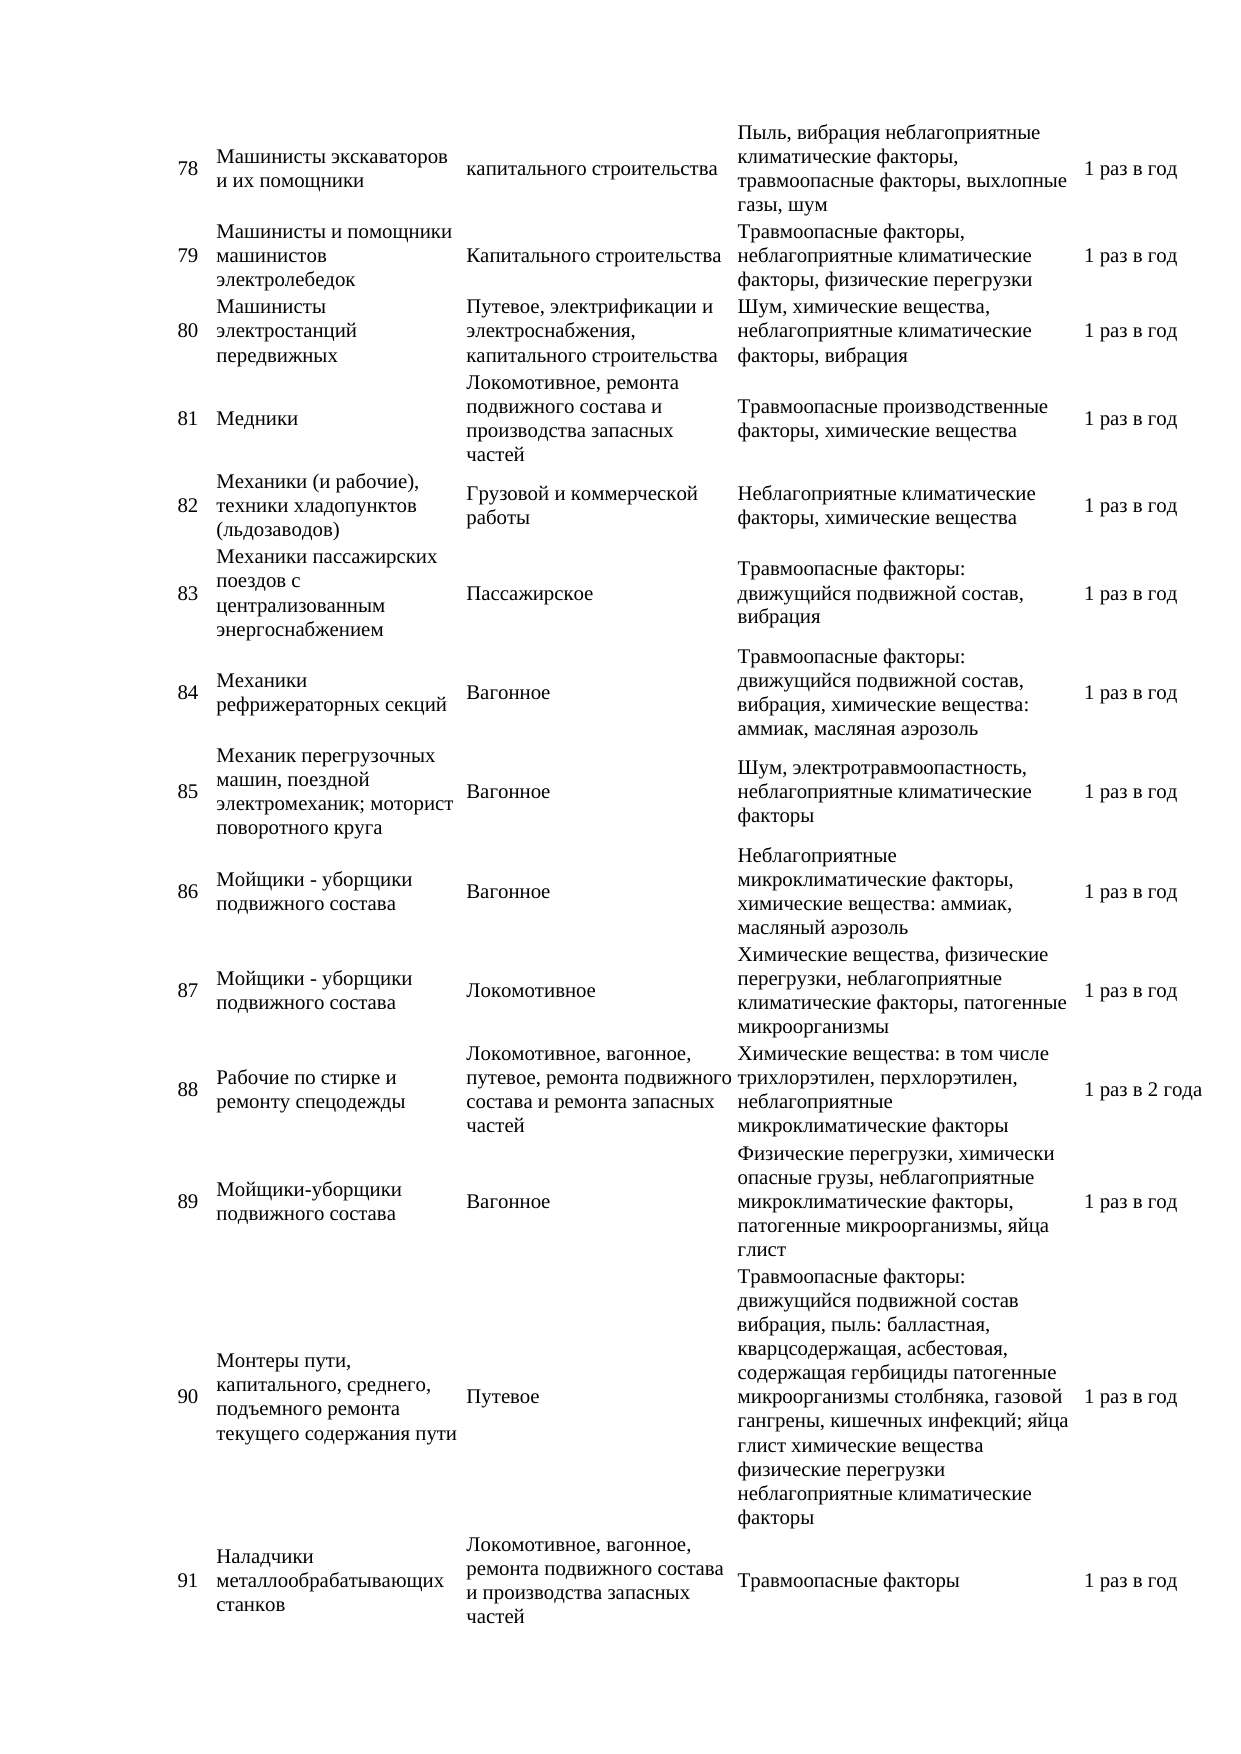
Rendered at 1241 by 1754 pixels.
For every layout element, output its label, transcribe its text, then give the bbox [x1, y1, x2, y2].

table_cell 1 раз в год [1083, 1530, 1240, 1630]
table_cell 1 раз в год [1083, 1139, 1240, 1262]
table_cell 80 [176, 293, 214, 368]
table_cell 78 [176, 118, 214, 217]
table_cell Шум, химические вещества, неблагоприятные климатические факторы, вибрация [736, 293, 1082, 368]
table_cell 85 [176, 742, 214, 841]
table_cell Грузовой и коммерческой работы [465, 468, 736, 543]
table_cell 83 [176, 543, 214, 642]
table_cell Путевое [465, 1263, 736, 1530]
table_cell Вагонное [465, 642, 736, 742]
table_cell Наладчики металлообрабатывающих станков [215, 1530, 464, 1630]
table_cell 88 [176, 1040, 214, 1139]
table_cell Рабочие по стирке и ремонту спецодежды [215, 1040, 464, 1139]
table_cell Капитального строительства [465, 218, 736, 293]
table_cell Неблагоприятные микроклиматические факторы, химические вещества: аммиак, масляный аэрозоль [736, 841, 1082, 940]
table_cell Травмоопасные факторы: движущийся подвижной состав, вибрация, химические вещества: аммиак, масляная аэрозоль [736, 642, 1082, 742]
table_cell Шум, электротравмоопастность, неблагоприятные климатические факторы [736, 742, 1082, 841]
table_cell Медники [215, 368, 464, 467]
table_cell Монтеры пути, капитального, среднего, подъемного ремонта текущего содержания пути [215, 1263, 464, 1530]
table_cell 1 раз в год [1083, 841, 1240, 940]
table_cell Травмоопасные факторы: движущийся подвижной состав, вибрация [736, 543, 1082, 642]
table_cell 89 [176, 1139, 214, 1262]
table_cell капитального строительства [465, 118, 736, 217]
table_cell Машинисты экскаваторов и их помощники [215, 118, 464, 217]
table_cell 1 раз в год [1083, 118, 1240, 217]
table_cell Локомотивное, вагонное, путевое, ремонта подвижного состава и ремонта запасных частей [465, 1040, 736, 1139]
table_cell 81 [176, 368, 214, 467]
table_cell 1 раз в год [1083, 218, 1240, 293]
table_cell 1 раз в год [1083, 543, 1240, 642]
table_cell 1 раз в год [1083, 293, 1240, 368]
table_cell 1 раз в год [1083, 1263, 1240, 1530]
table_cell Травмоопасные факторы, неблагоприятные климатические факторы, физические перегрузки [736, 218, 1082, 293]
table_cell 91 [176, 1530, 214, 1630]
table_cell Вагонное [465, 742, 736, 841]
table_cell 1 раз в год [1083, 940, 1240, 1040]
table_cell 1 раз в год [1083, 742, 1240, 841]
table_cell 1 раз в год [1083, 468, 1240, 543]
table_cell Локомотивное, ремонта подвижного состава и производства запасных частей [465, 368, 736, 467]
table_cell Химические вещества: в том числе трихлорэтилен, перхлорэтилен, неблагоприятные микроклиматические факторы [736, 1040, 1082, 1139]
table_cell Машинисты и помощники машинистов электролебедок [215, 218, 464, 293]
table_cell Мойщики - уборщики подвижного состава [215, 940, 464, 1040]
table_cell 87 [176, 940, 214, 1040]
table_cell Механики (и рабочие), техники хладопунктов (льдозаводов) [215, 468, 464, 543]
table_cell Мойщики - уборщики подвижного состава [215, 841, 464, 940]
table_cell Травмоопасные факторы [736, 1530, 1082, 1630]
table_cell 90 [176, 1263, 214, 1530]
table_cell 82 [176, 468, 214, 543]
table_cell Травмоопасные производственные факторы, химические вещества [736, 368, 1082, 467]
table_cell Травмоопасные факторы: движущийся подвижной состав вибрация, пыль: балластная, кварцсодержащая, асбестовая, содержащая гербициды патогенные микроорганизмы столбняка, газовой гангрены, кишечных инфекций; яйца глист химические вещества физические перегрузки неблагоприятные климатические факторы [736, 1263, 1082, 1530]
table_cell Механик перегрузочных машин, поездной электромеханик; моторист поворотного круга [215, 742, 464, 841]
table_cell Локомотивное [465, 940, 736, 1040]
table_cell Пассажирское [465, 543, 736, 642]
table_cell 86 [176, 841, 214, 940]
table_cell 1 раз в год [1083, 368, 1240, 467]
table_cell 1 раз в 2 года [1083, 1040, 1240, 1139]
table_cell Химические вещества, физические перегрузки, неблагоприятные климатические факторы, патогенные микроорганизмы [736, 940, 1082, 1040]
table_cell Машинисты электростанций передвижных [215, 293, 464, 368]
table_cell 79 [176, 218, 214, 293]
table_cell Локомотивное, вагонное, ремонта подвижного состава и производства запасных частей [465, 1530, 736, 1630]
table_cell 1 раз в год [1083, 642, 1240, 742]
table_cell Путевое, электрификации и электроснабжения, капитального строительства [465, 293, 736, 368]
table_cell Физические перегрузки, химически опасные грузы, неблагоприятные микроклиматические факторы, патогенные микроорганизмы, яйца глист [736, 1139, 1082, 1262]
table_cell Механики рефрижераторных секций [215, 642, 464, 742]
table_cell Пыль, вибрация неблагоприятные климатические факторы, травмоопасные факторы, выхлопные газы, шум [736, 118, 1082, 217]
table_cell Вагонное [465, 1139, 736, 1262]
table_cell Вагонное [465, 841, 736, 940]
table_cell Мойщики-уборщики подвижного состава [215, 1139, 464, 1262]
table_cell Неблагоприятные климатические факторы, химические вещества [736, 468, 1082, 543]
table_cell 84 [176, 642, 214, 742]
table_cell Механики пассажирских поездов с централизованным энергоснабжением [215, 543, 464, 642]
